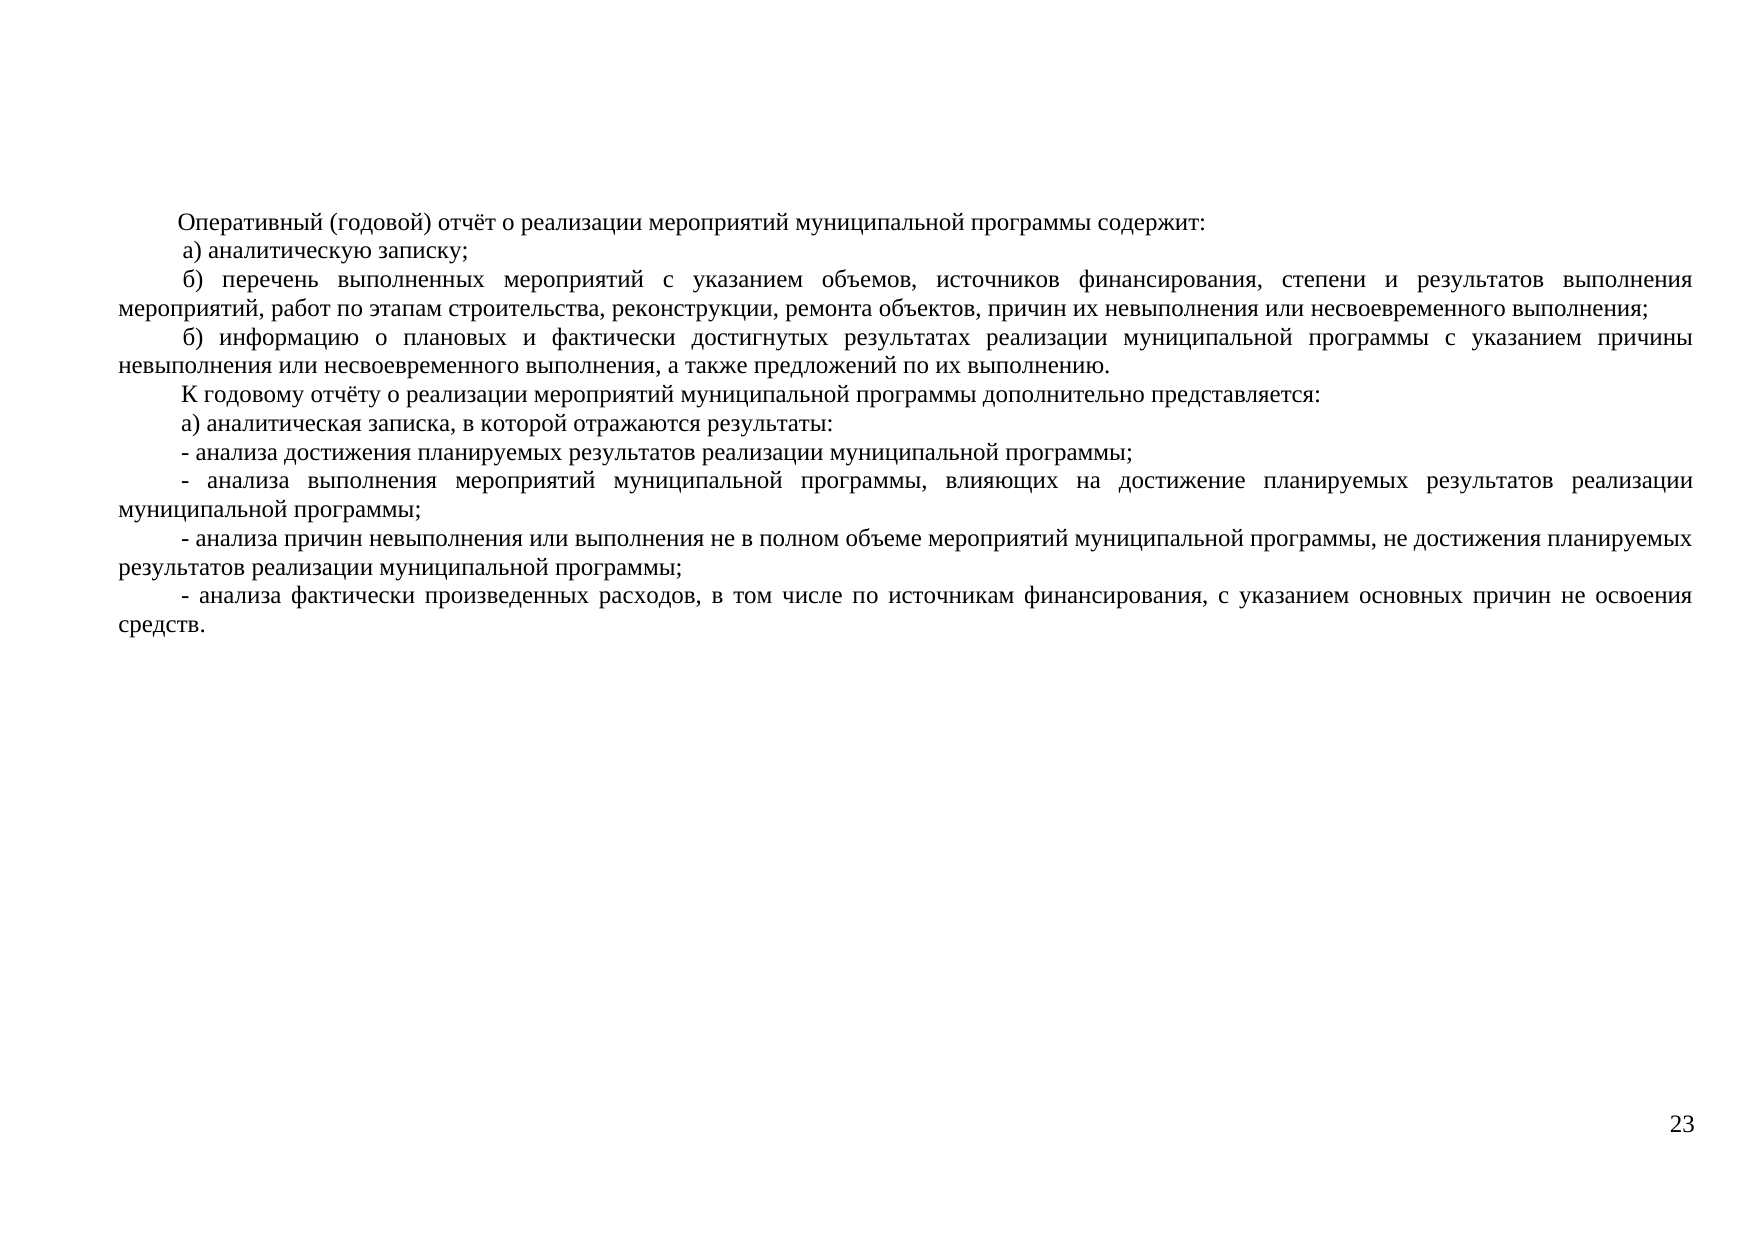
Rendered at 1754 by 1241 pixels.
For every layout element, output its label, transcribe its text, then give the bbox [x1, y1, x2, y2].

text а) аналитическую записку; [118, 236, 1694, 264]
text б) перечень выполненных мероприятий с указанием объемов, источников финансирования, степени и результатов выполнения мероприятий, работ по этапам строительства, реконструкции, ремонта объектов, причин их невыполнения или несвоевременного выполнения; [118, 264, 1694, 322]
text б) информацию о плановых и фактически достигнутых результатах реализации муниципальной программы с указанием причины невыполнения или несвоевременного выполнения, а также предложений по их выполнению. [118, 322, 1694, 379]
text Оперативный (годовой) отчёт о реализации мероприятий муниципальной программы содержит: [118, 207, 1694, 236]
text - анализа фактически произведенных расходов, в том числе по источникам финансирования, с указанием основных причин не освоения средств. [118, 581, 1694, 638]
text - анализа достижения планируемых результатов реализации муниципальной программы; [118, 437, 1694, 466]
text - анализа причин невыполнения или выполнения не в полном объеме мероприятий муниципальной программы, не достижения планируемых результатов реализации муниципальной программы; [118, 523, 1694, 581]
text - анализа выполнения мероприятий муниципальной программы, влияющих на достижение планируемых результатов реализации муниципальной программы; [118, 466, 1694, 523]
text К годовому отчёту о реализации мероприятий муниципальной программы дополнительно представляется: [118, 379, 1694, 408]
text а) аналитическая записка, в которой отражаются результаты: [118, 408, 1694, 437]
